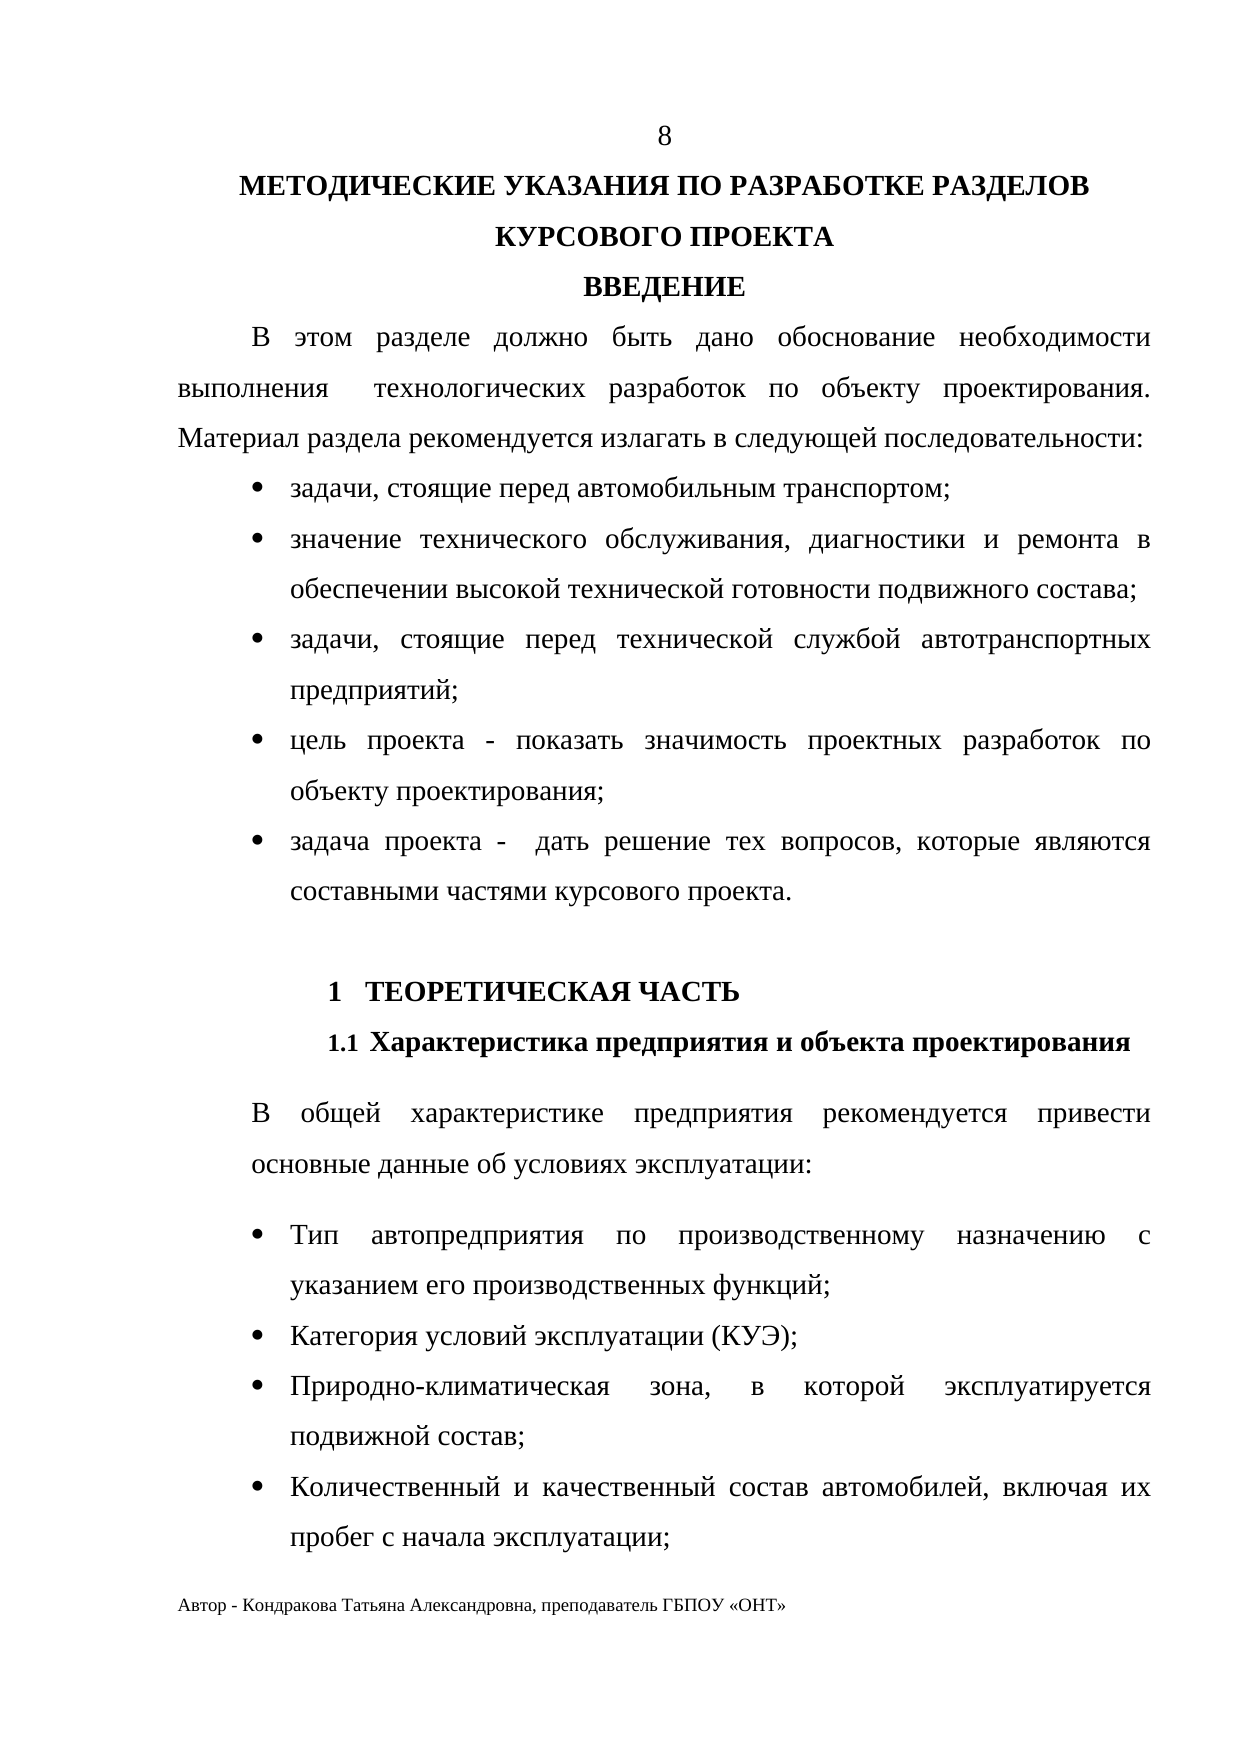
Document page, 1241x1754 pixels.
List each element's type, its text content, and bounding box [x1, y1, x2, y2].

list ТЕОРЕТИЧЕСКАЯ ЧАСТЬ [327, 974, 1152, 1007]
list значение технического обслуживания, диагностики и ремонта в обеспечении высокой технической готовности подвижного состава; [252, 521, 1152, 605]
text 8 [177, 118, 1152, 152]
list Характеристика предприятия и объекта проектирования [327, 1024, 1152, 1058]
list Тип автопредприятия по производственному назначению с указанием его производственных функций; [252, 1217, 1152, 1301]
list Природно-климатическая зона, в которой эксплуатируется подвижной состав; [252, 1368, 1152, 1452]
text В этом разделе должно быть дано обоснование необходимости выполнения технологических разработок по объекту проектирования. Материал раздела рекомендуется излагать в следующей последовательности: [177, 319, 1152, 453]
list задачи, стоящие перед технической службой автотранспортных предприятий; [252, 621, 1152, 705]
list цель проекта - показать значимость проектных разработок по объекту проектирования; [252, 722, 1152, 806]
list Категория условий эксплуатации (КУЭ); [252, 1318, 1152, 1351]
list Количественный и качественный состав автомобилей, включая их пробег с начала эксплуатации; [252, 1469, 1152, 1553]
list задачи, стоящие перед автомобильным транспортом; [252, 470, 1152, 504]
text МЕТОДИЧЕСКИЕ УКАЗАНИЯ ПО РАЗРАБОТКЕ РАЗДЕЛОВ КУРСОВОГО ПРОЕКТА [177, 168, 1152, 252]
text В общей характеристике предприятия рекомендуется привести основные данные об условиях эксплуатации: [251, 1095, 1152, 1179]
text ВВЕДЕНИЕ [177, 269, 1152, 303]
list задача проекта - дать решение тех вопросов, которые являются составными частями курсового проекта. [252, 823, 1152, 907]
